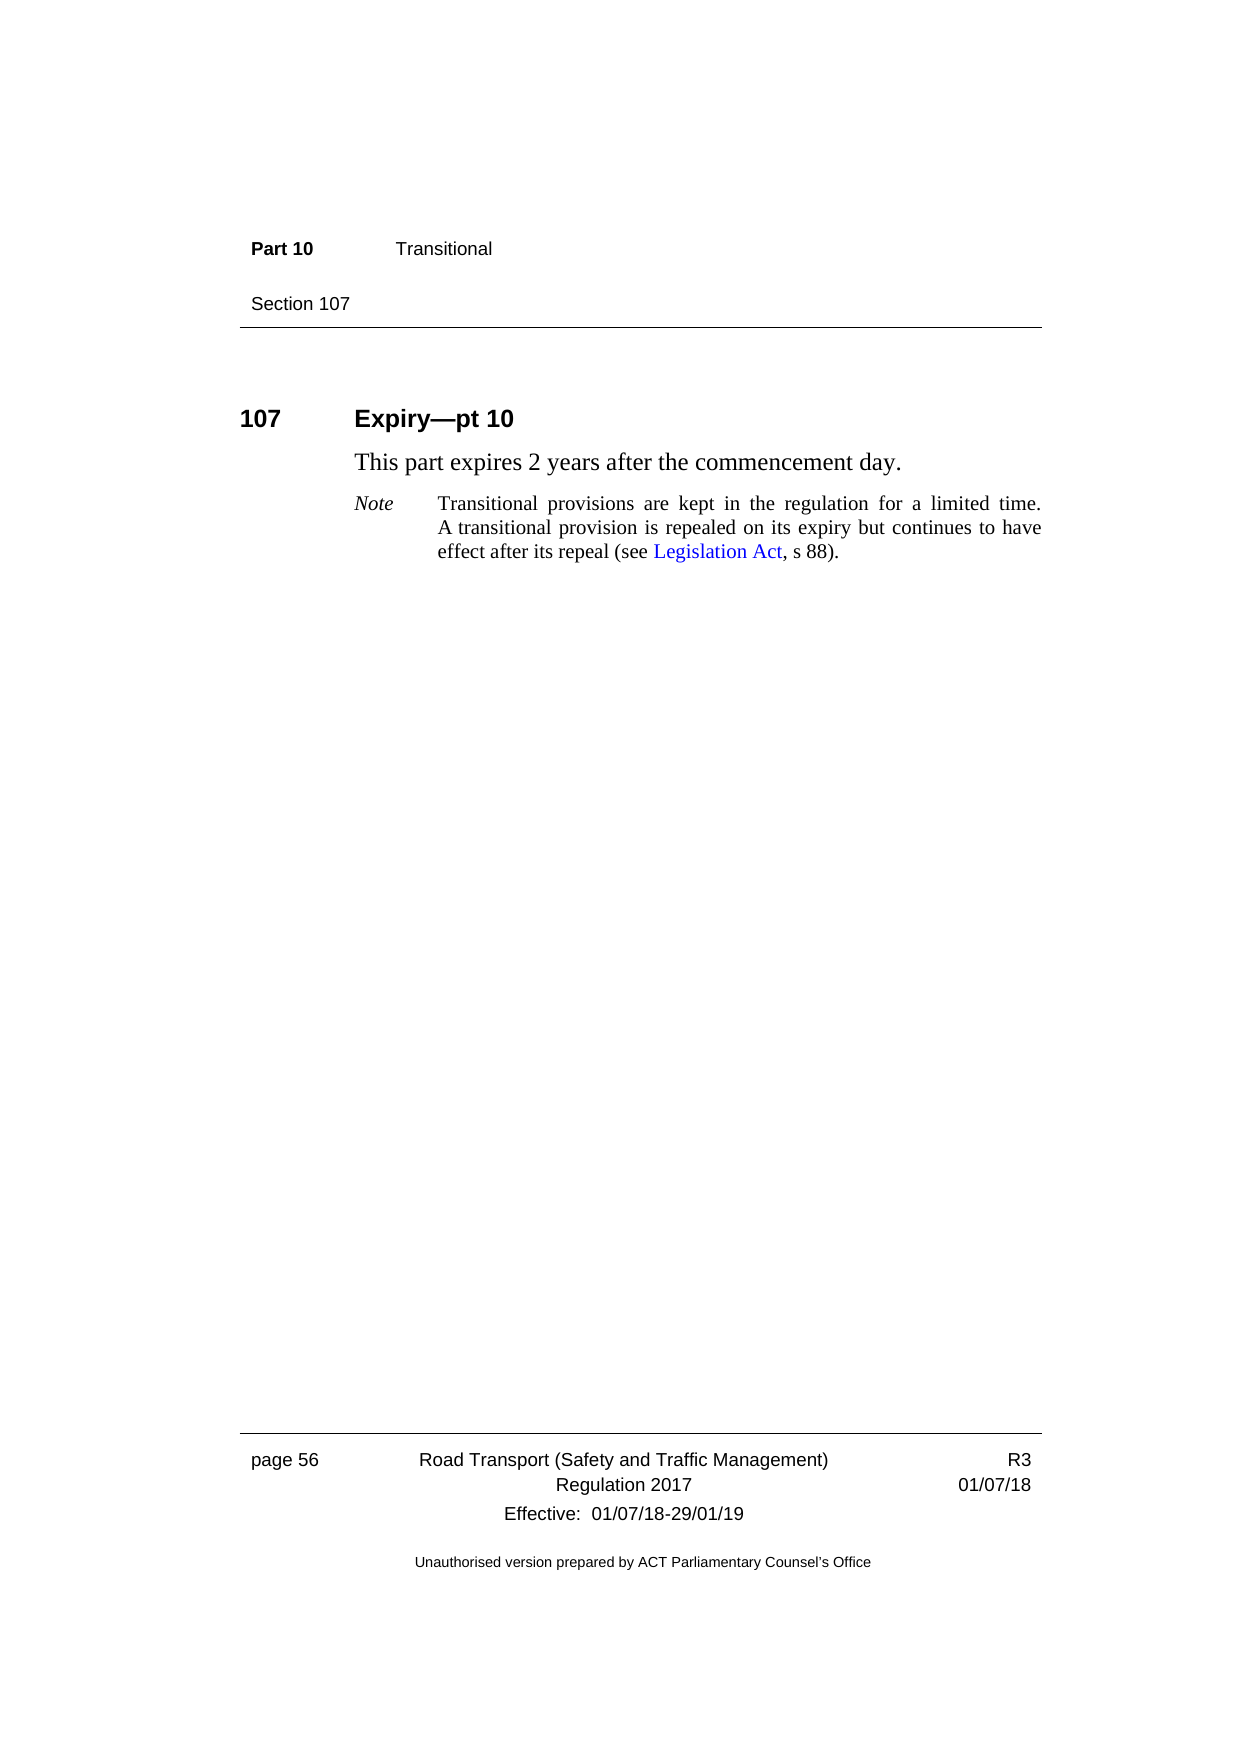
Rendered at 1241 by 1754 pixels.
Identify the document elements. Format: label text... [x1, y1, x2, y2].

text This part expires 2 years after the commencement day. [354, 447, 1042, 476]
text 107 Expiry—pt 10 [239, 404, 1042, 433]
text Note Transitional provisions are kept in the regulation for a limited time. A transitional provision is repealed on its expiry but continues to have effect after its repeal (see Legislation Act, s 88). [354, 491, 1042, 563]
